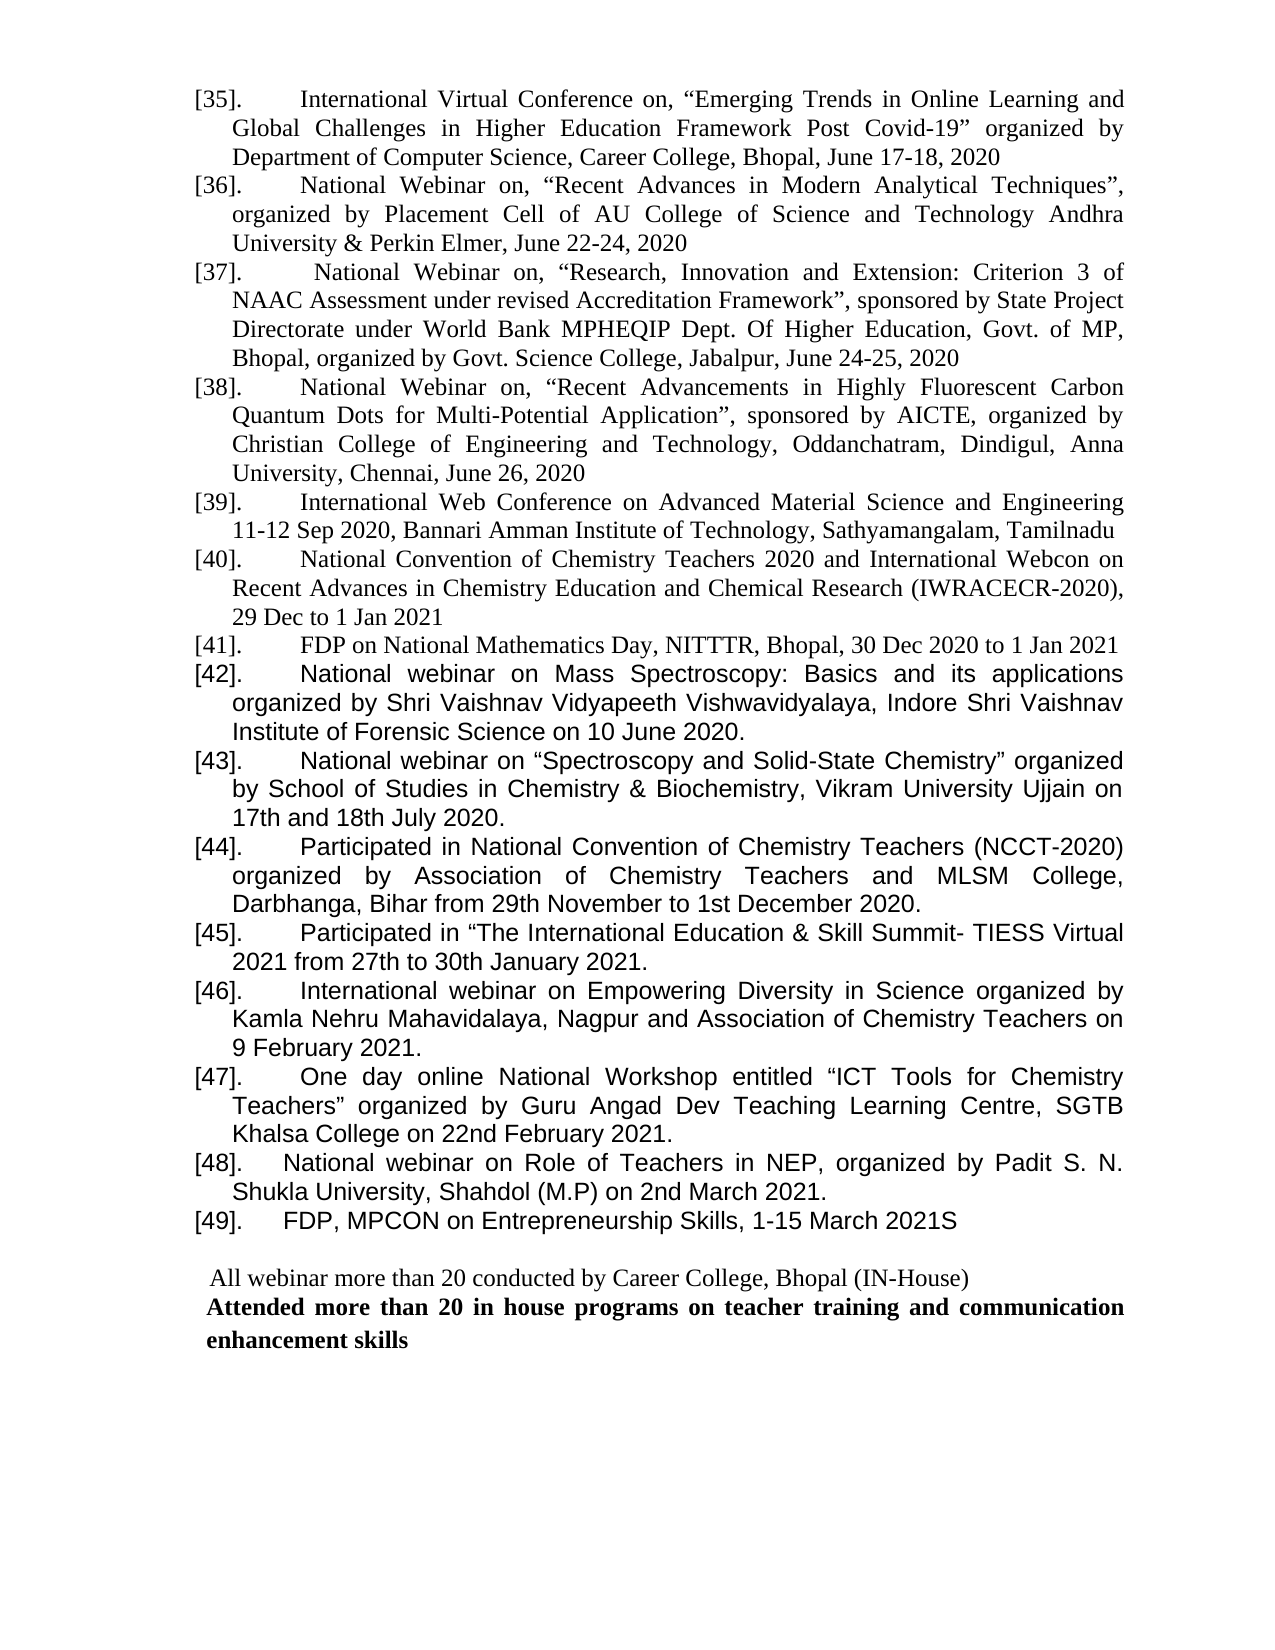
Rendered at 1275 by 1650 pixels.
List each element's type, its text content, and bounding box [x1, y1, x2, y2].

list National Webinar on, “Research, Innovation and Extension: Criterion 3 of NAAC Assessment under revised Accreditation Framework”, sponsored by State Project Directorate under World Bank MPHEQIP Dept. Of Higher Education, Govt. of MP, Bhopal, organized by Govt. Science College, Jabalpur, June 24-25, 2020 [194, 257, 1125, 372]
list Participated in “The International Education & Skill Summit- TIESS Virtual 2021 from 27th to 30th January 2021. [194, 918, 1125, 976]
list National Webinar on, “Recent Advancements in Highly Fluorescent Carbon Quantum Dots for Multi-Potential Application”, sponsored by AICTE, organized by Christian College of Engineering and Technology, Oddanchatram, Dindigul, Anna University, Chennai, June 26, 2020 [194, 372, 1125, 487]
list FDP, MPCON on Entrepreneurship Skills, 1-15 March 2021S [194, 1206, 1125, 1234]
list National webinar on Mass Spectroscopy: Basics and its applications organized by Shri Vaishnav Vidyapeeth Vishwavidyalaya, Indore Shri Vaishnav Institute of Forensic Science on 10 June 2020. [194, 659, 1125, 746]
list National Webinar on, “Recent Advances in Modern Analytical Techniques”, organized by Placement Cell of AU College of Science and Technology Andhra University & Perkin Elmer, June 22-24, 2020 [194, 171, 1125, 257]
list National webinar on Role of Teachers in NEP, organized by Padit S. N. Shukla University, Shahdol (M.P) on 2nd March 2021. [194, 1148, 1125, 1206]
list International webinar on Empowering Diversity in Science organized by Kamla Nehru Mahavidalaya, Nagpur and Association of Chemistry Teachers on 9 February 2021. [194, 976, 1125, 1062]
list National Convention of Chemistry Teachers 2020 and International Webcon on Recent Advances in Chemistry Education and Chemical Research (IWRACECR-2020), 29 Dec to 1 Jan 2021 [194, 544, 1125, 631]
text All webinar more than 20 conducted by Career College, Bhopal (IN-House) [209, 1263, 1125, 1292]
list Attended more than 20 in house programs on teacher training and communication enhancement skills [206, 1292, 1125, 1354]
list International Virtual Conference on, “Emerging Trends in Online Learning and Global Challenges in Higher Education Framework Post Covid-19” organized by Department of Computer Science, Career College, Bhopal, June 17-18, 2020 [194, 84, 1125, 171]
list National webinar on “Spectroscopy and Solid-State Chemistry” organized by School of Studies in Chemistry & Biochemistry, Vikram University Ujjain on 17th and 18th July 2020. [194, 746, 1125, 832]
list International Web Conference on Advanced Material Science and Engineering 11-12 Sep 2020, Bannari Amman Institute of Technology, Sathyamangalam, Tamilnadu [194, 487, 1125, 544]
list One day online National Workshop entitled “ICT Tools for Chemistry Teachers” organized by Guru Angad Dev Teaching Learning Centre, SGTB Khalsa College on 22nd February 2021. [194, 1062, 1125, 1148]
list Participated in National Convention of Chemistry Teachers (NCCT-2020) organized by Association of Chemistry Teachers and MLSM College, Darbhanga, Bihar from 29th November to 1st December 2020. [194, 832, 1125, 918]
list FDP on National Mathematics Day, NITTTR, Bhopal, 30 Dec 2020 to 1 Jan 2021 [194, 631, 1125, 659]
